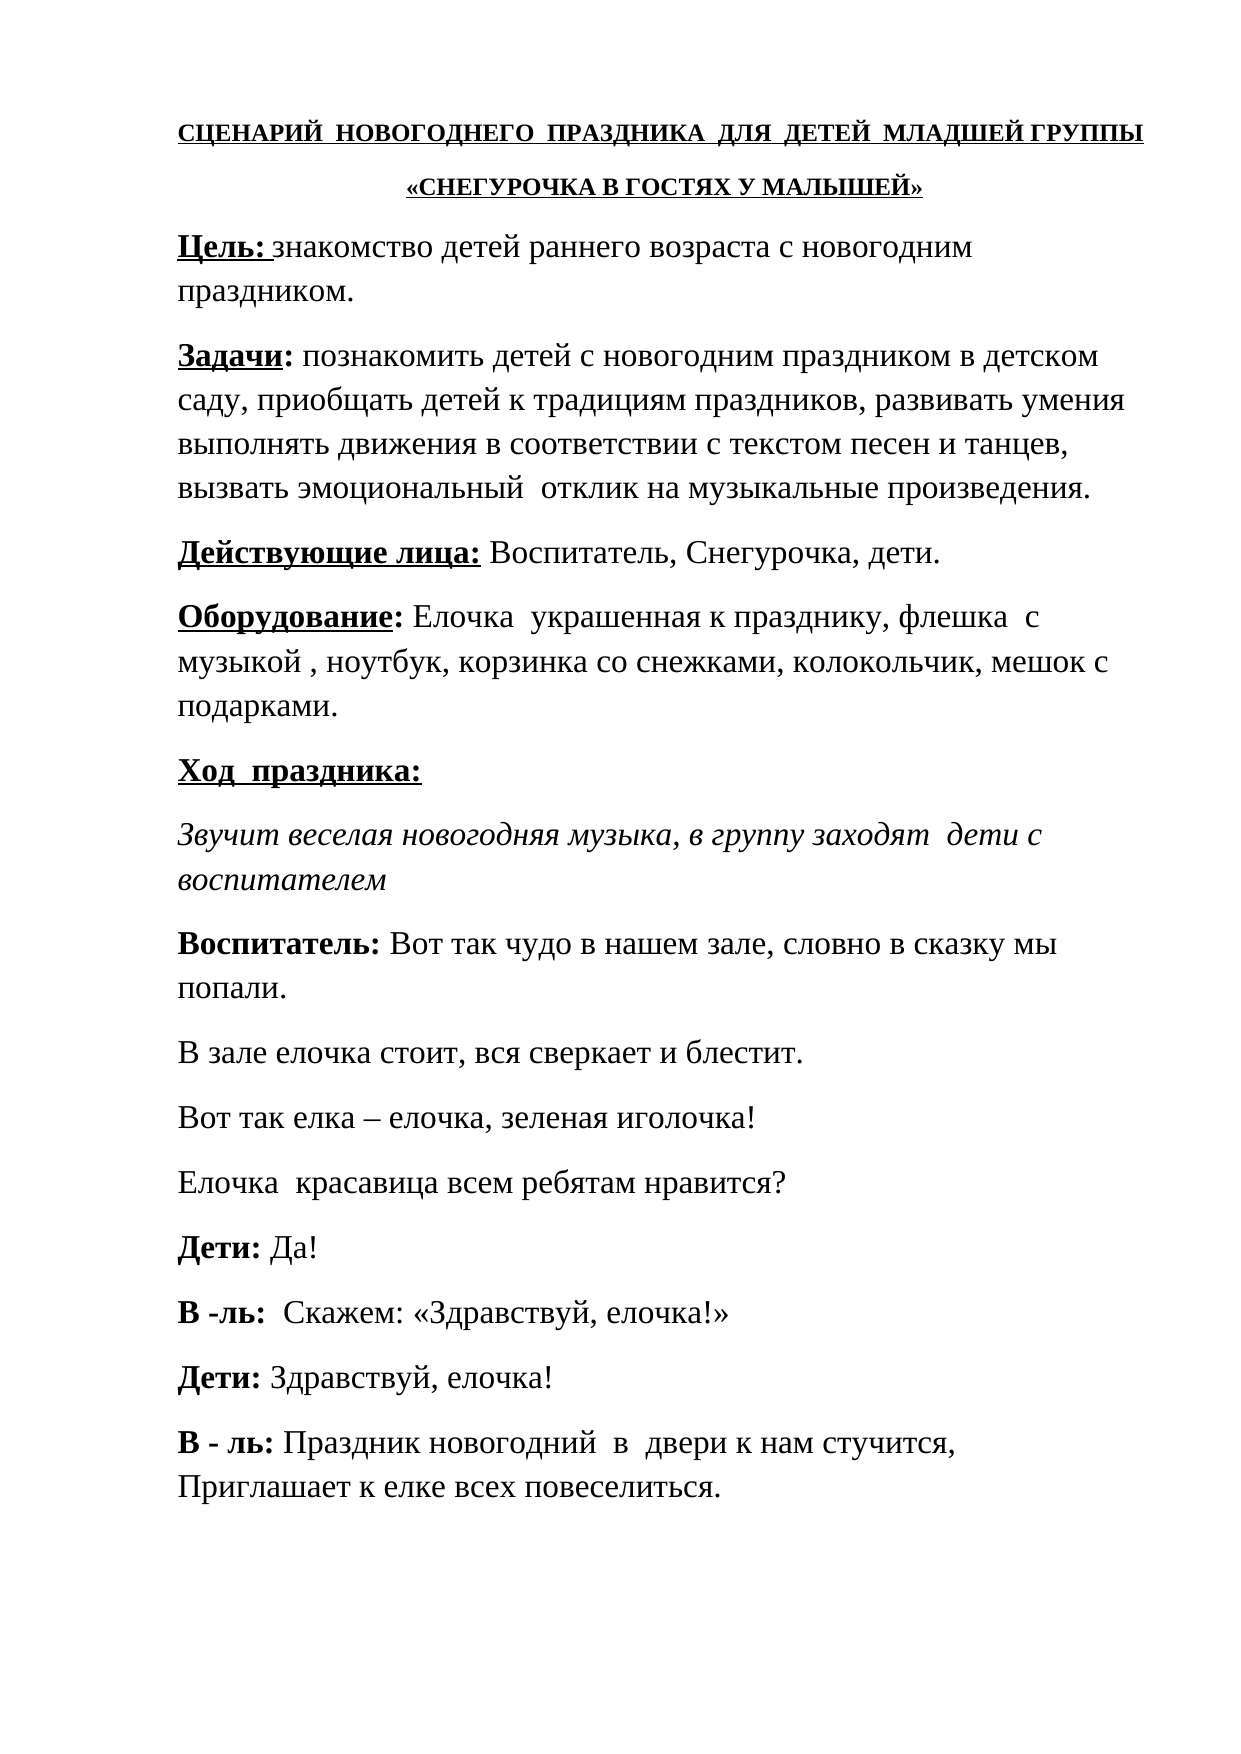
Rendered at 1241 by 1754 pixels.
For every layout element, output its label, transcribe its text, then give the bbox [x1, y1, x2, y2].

text В зале елочка стоит, вся сверкает и блестит. [177, 1033, 1152, 1071]
text Цель: знакомство детей раннего возраста с новогодним праздником. [177, 226, 1152, 308]
text Елочка красавица всем ребятам нравится? [177, 1162, 1152, 1201]
text «СНЕГУРОЧКА В ГОСТЯХ У МАЛЫШЕЙ» [177, 172, 1152, 201]
text Оборудование: Елочка украшенная к празднику, флешка с музыкой , ноутбук, корзинка со снежками, колокольчик, мешок с подарками. [177, 597, 1152, 723]
text Действующие лица: Воспитатель, Снегурочка, дети. [177, 532, 1152, 570]
text Воспитатель: Вот так чудо в нашем зале, словно в сказку мы попали. [177, 924, 1152, 1006]
text Звучит веселая новогодняя музыка, в группу заходят дети с воспитателем [177, 815, 1152, 897]
text Дети: Да! [177, 1227, 1152, 1266]
text Вот так елка – елочка, зеленая иголочка! [177, 1097, 1152, 1136]
text Ход праздника: [177, 750, 1152, 788]
text Дети: Здравствуй, елочка! [177, 1357, 1152, 1395]
text В -ль: Скажем: «Здравствуй, елочка!» [177, 1292, 1152, 1331]
text СЦЕНАРИЙ НОВОГОДНЕГО ПРАЗДНИКА ДЛЯ ДЕТЕЙ МЛАДШЕЙ ГРУППЫ [177, 118, 1152, 147]
text Задачи: познакомить детей с новогодним праздником в детском саду, приобщать детей к традициям праздников, развивать умения выполнять движения в соответствии с текстом песен и танцев, вызвать эмоциональный отклик на музыкальные произведения. [177, 335, 1152, 505]
text В - ль: Праздник новогодний в двери к нам стучится, Приглашает к елке всех повеселиться. [177, 1422, 1152, 1504]
